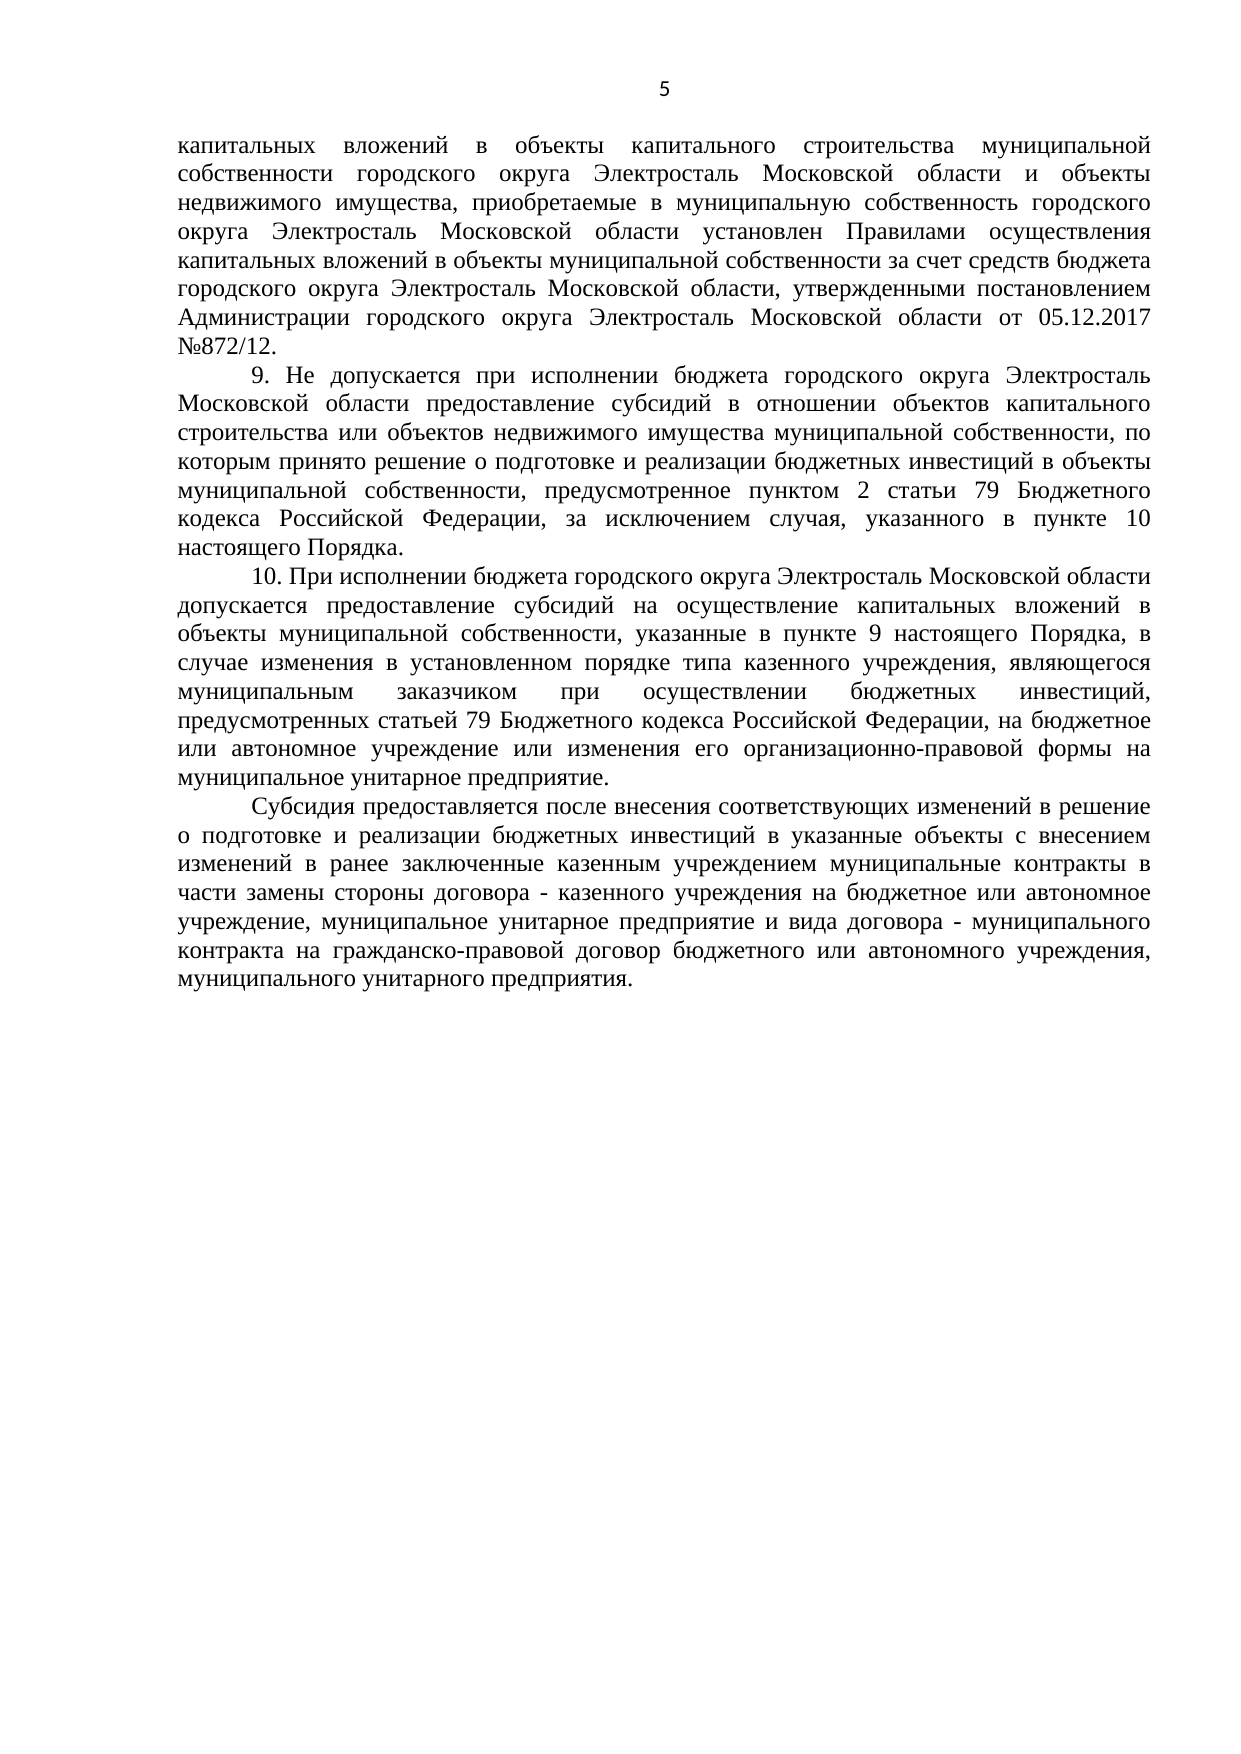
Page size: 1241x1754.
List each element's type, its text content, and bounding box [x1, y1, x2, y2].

text 9. Не допускается при исполнении бюджета городского округа Электросталь Московской области предоставление субсидий в отношении объектов капитального строительства или объектов недвижимого имущества муниципальной собственности, по которым принято решение о подготовке и реализации бюджетных инвестиций в объекты муниципальной собственности, предусмотренное пунктом 2 статьи 79 Бюджетного кодекса Российской Федерации, за исключением случая, указанного в пункте 10 настоящего Порядка. [177, 360, 1152, 561]
text 10. При исполнении бюджета городского округа Электросталь Московской области допускается предоставление субсидий на осуществление капитальных вложений в объекты муниципальной собственности, указанные в пункте 9 настоящего Порядка, в случае изменения в установленном порядке типа казенного учреждения, являющегося муниципальным заказчиком при осуществлении бюджетных инвестиций, предусмотренных статьей 79 Бюджетного кодекса Российской Федерации, на бюджетное или автономное учреждение или изменения его организационно-правовой формы на муниципальное унитарное предприятие. [177, 561, 1152, 791]
text Субсидия предоставляется после внесения соответствующих изменений в решение о подготовке и реализации бюджетных инвестиций в указанные объекты с внесением изменений в ранее заключенные казенным учреждением муниципальные контракты в части замены стороны договора - казенного учреждения на бюджетное или автономное учреждение, муниципальное унитарное предприятие и вида договора - муниципального контракта на гражданско-правовой договор бюджетного или автономного учреждения, муниципального унитарного предприятия. [177, 791, 1152, 992]
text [177, 130, 1152, 360]
